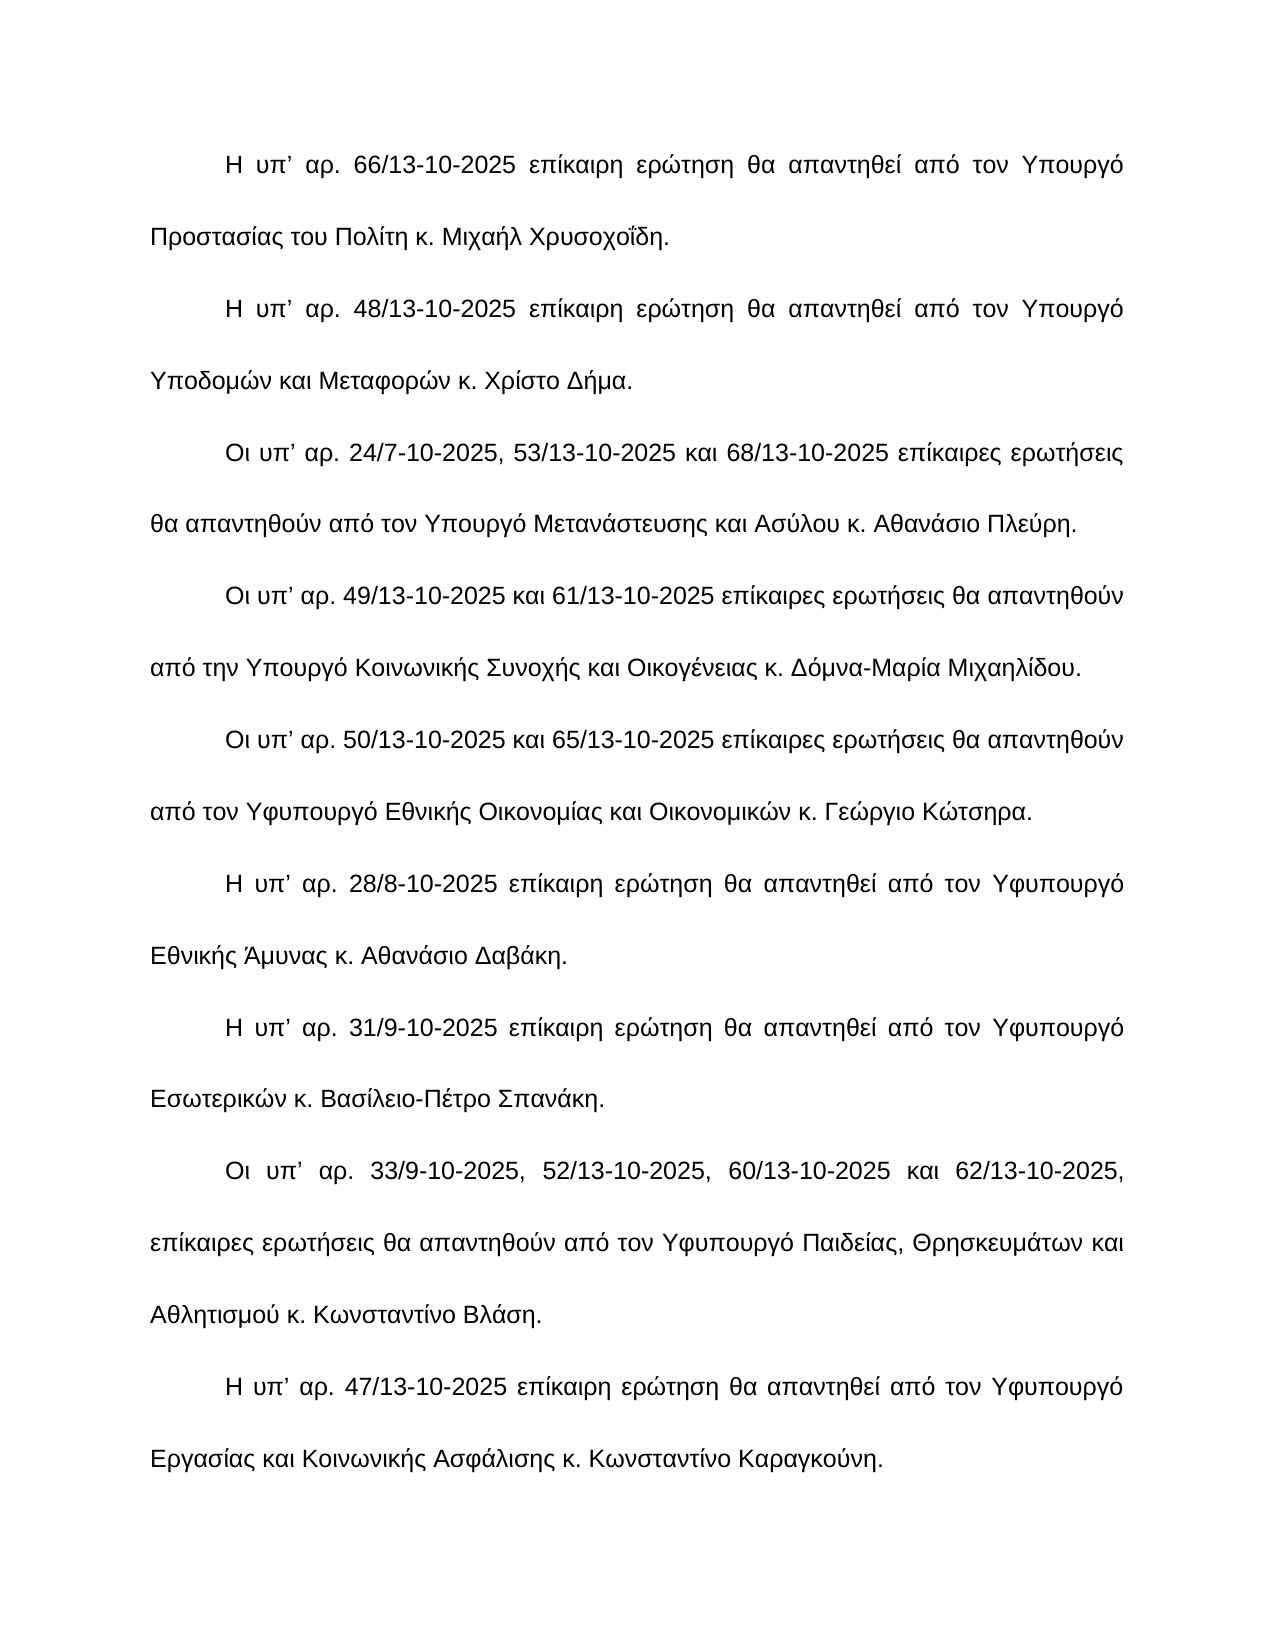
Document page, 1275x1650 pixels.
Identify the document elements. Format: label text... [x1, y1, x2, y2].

text Η υπ’ αρ. 66/13-10-2025 επίκαιρη ερώτηση θα απαντηθεί από τον Υπουργό Προστασίας του Πολίτη κ. Μιχαήλ Χρυσοχοΐδη. [150, 150, 1125, 251]
text Οι υπ’ αρ. 24/7-10-2025, 53/13-10-2025 και 68/13-10-2025 επίκαιρες ερωτήσεις θα απαντηθούν από τον Υπουργό Μετανάστευσης και Ασύλου κ. Αθανάσιο Πλεύρη. [150, 437, 1125, 538]
text Οι υπ’ αρ. 33/9-10-2025, 52/13-10-2025, 60/13-10-2025 και 62/13-10-2025, επίκαιρες ερωτήσεις θα απαντηθούν από τον Υφυπουργό Παιδείας, Θρησκευμάτων και Αθλητισμού κ. Κωνσταντίνο Βλάση. [150, 1156, 1125, 1329]
text Η υπ’ αρ. 47/13-10-2025 επίκαιρη ερώτηση θα απαντηθεί από τον Υφυπουργό Εργασίας και Κοινωνικής Ασφάλισης κ. Κωνσταντίνο Καραγκούνη. [150, 1372, 1125, 1472]
text Οι υπ’ αρ. 49/13-10-2025 και 61/13-10-2025 επίκαιρες ερωτήσεις θα απαντηθούν από την Υπουργό Κοινωνικής Συνοχής και Οικογένειας κ. Δόμνα-Μαρία Μιχαηλίδου. [150, 581, 1125, 682]
text Η υπ’ αρ. 48/13-10-2025 επίκαιρη ερώτηση θα απαντηθεί από τον Υπουργό Υποδομών και Μεταφορών κ. Χρίστο Δήμα. [150, 294, 1125, 394]
text Η υπ’ αρ. 28/8-10-2025 επίκαιρη ερώτηση θα απαντηθεί από τον Υφυπουργό Εθνικής Άμυνας κ. Αθανάσιο Δαβάκη. [150, 869, 1125, 969]
text Οι υπ’ αρ. 50/13-10-2025 και 65/13-10-2025 επίκαιρες ερωτήσεις θα απαντηθούν από τον Υφυπουργό Εθνικής Οικονομίας και Οικονομικών κ. Γεώργιο Κώτσηρα. [150, 725, 1125, 826]
text Η υπ’ αρ. 31/9-10-2025 επίκαιρη ερώτηση θα απαντηθεί από τον Υφυπουργό Εσωτερικών κ. Βασίλειο-Πέτρο Σπανάκη. [150, 1012, 1125, 1113]
